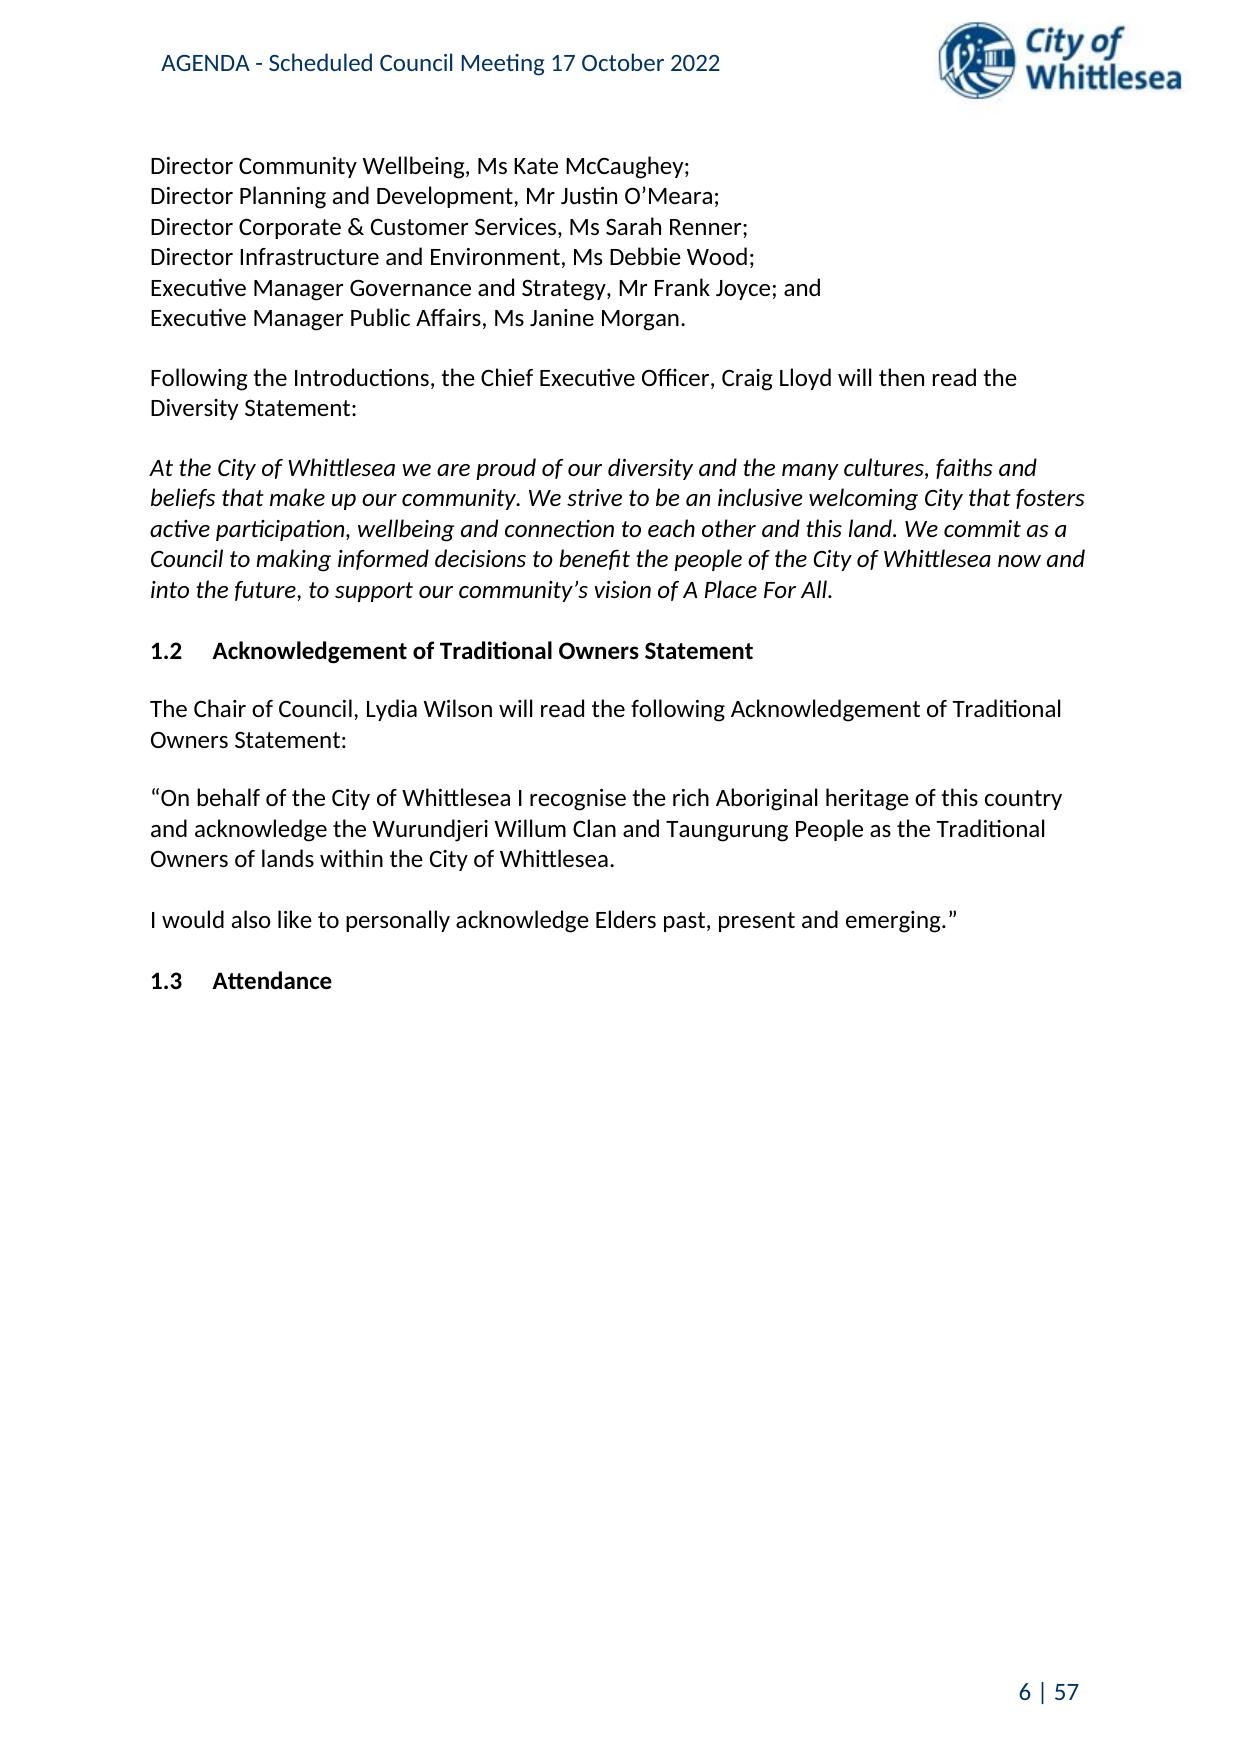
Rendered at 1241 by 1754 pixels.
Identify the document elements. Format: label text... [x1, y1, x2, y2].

text Director Planning and Development, Mr Justin O’Meara; Director Corporate & Customer Services, Ms Sarah Renner; Director Infrastructure and Environment, Ms Debbie Wood; [150, 181, 1090, 272]
text 1.3 Attendance [150, 966, 1090, 996]
text Executive Manager Governance and Strategy, Mr Frank Joyce; and [150, 272, 1090, 303]
text Executive Manager Public Affairs, Ms Janine Morgan. [150, 303, 1090, 333]
text “On behalf of the City of Whittlesea I recognise the rich Aboriginal heritage of this country and acknowledge the Wurundjeri Willum Clan and Taungurung People as the Traditional Owners of lands within the City of Whittlesea. [150, 782, 1090, 874]
text 1.2 Acknowledgement of Traditional Owners Statement [150, 635, 1090, 665]
text Director Community Wellbeing, Ms Kate McCaughey; [150, 150, 1090, 181]
text Following the Introductions, the Chief Executive Officer, Craig Lloyd will then read the Diversity Statement: [150, 362, 1090, 423]
picture [0, 0, 1241, 127]
text The Chair of Council, Lydia Wilson will read the following Acknowledgement of Traditional Owners Statement: [150, 693, 1090, 754]
text I would also like to personally acknowledge Elders past, present and emerging.” [150, 904, 1090, 935]
text At the City of Whittlesea we are proud of our diversity and the many cultures, faiths and beliefs that make up our community. We strive to be an inclusive welcoming City that fosters active participation, wellbeing and connection to each other and this land. We commit as a Council to making informed decisions to benefit the people of the City of Whittlesea now and into the future, to support our community’s vision of A Place For All. [150, 452, 1090, 604]
